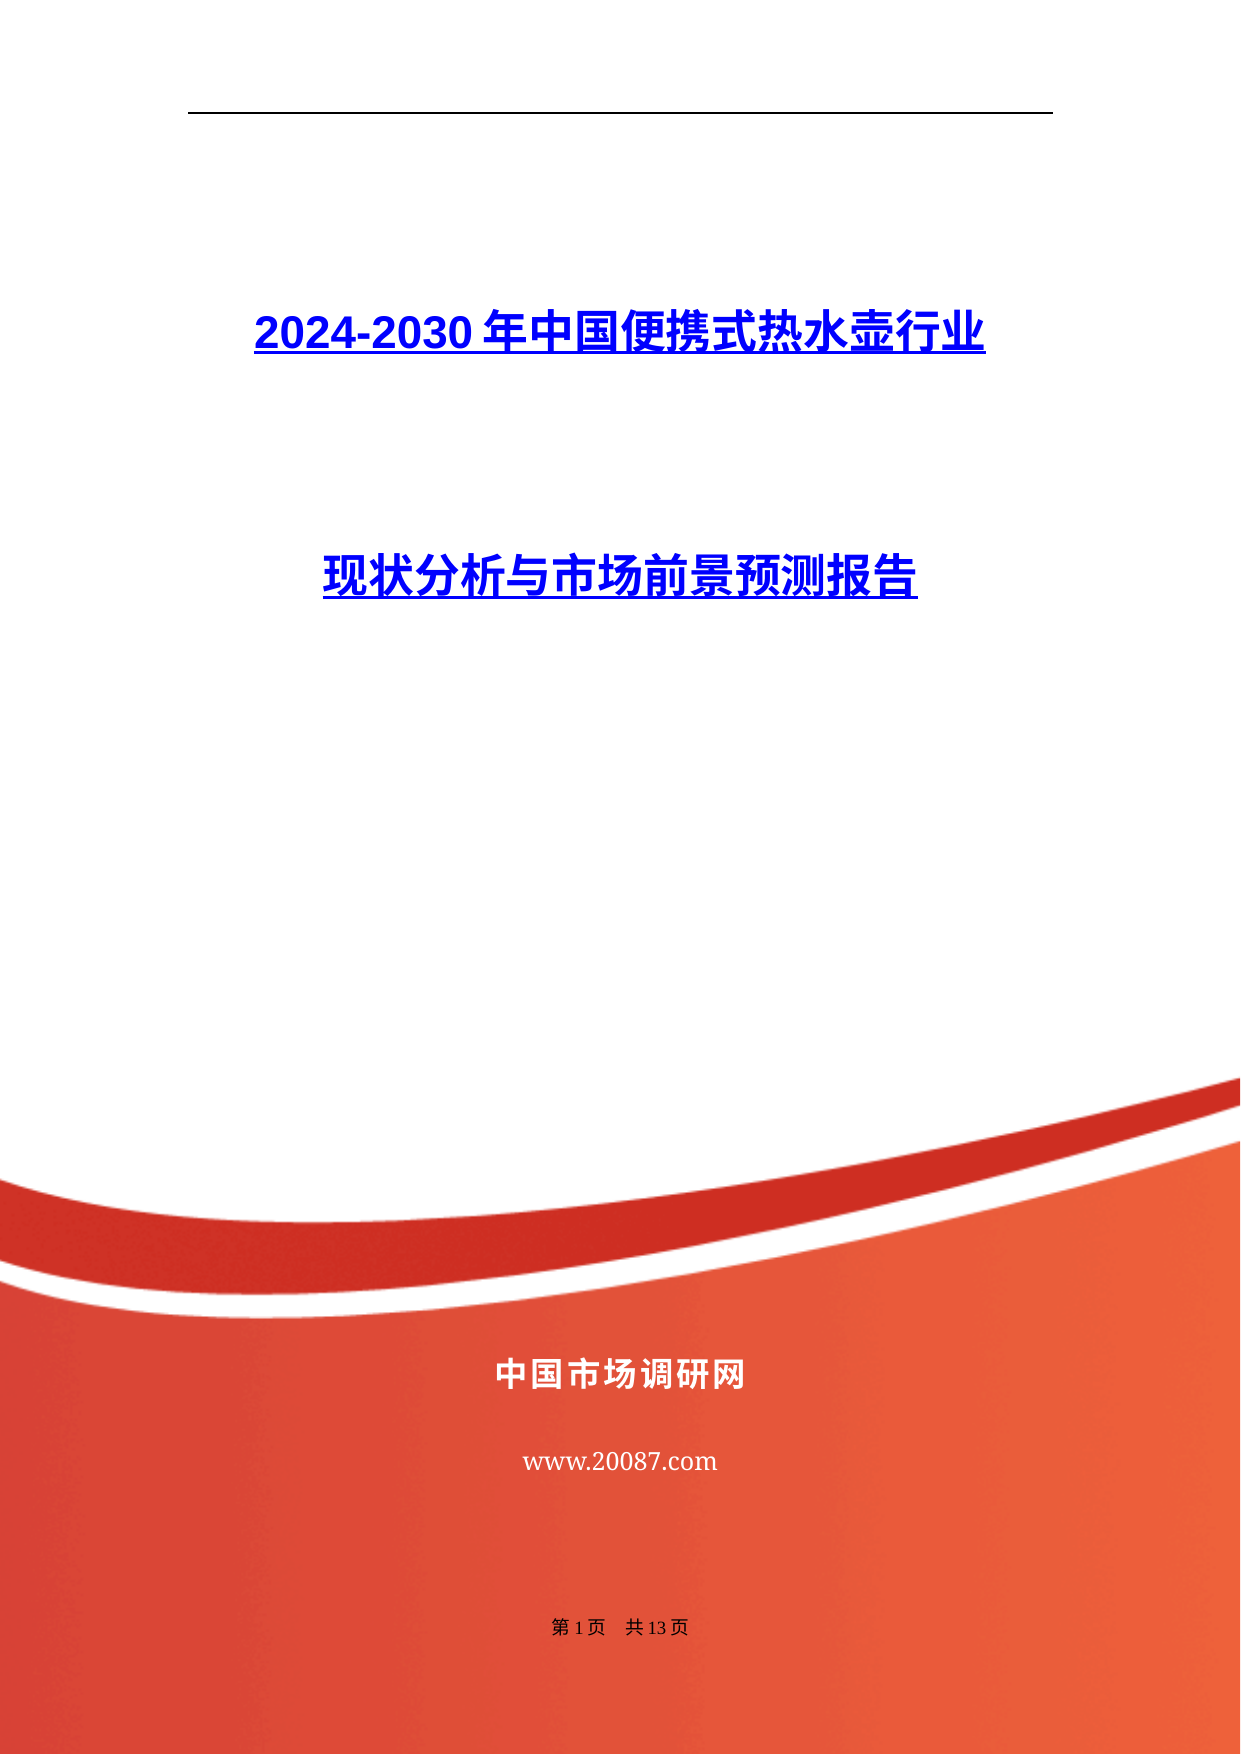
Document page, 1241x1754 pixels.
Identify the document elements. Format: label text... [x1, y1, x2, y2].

picture [0, 1006, 1241, 1754]
table_header 2024-2030年中国便携式热水壶行业现状分析与市场前景预测报告 [188, 207, 1053, 773]
subtitle 中国市场调研网 [187, 1339, 1053, 1404]
text www.20087.com [187, 1428, 1053, 1493]
